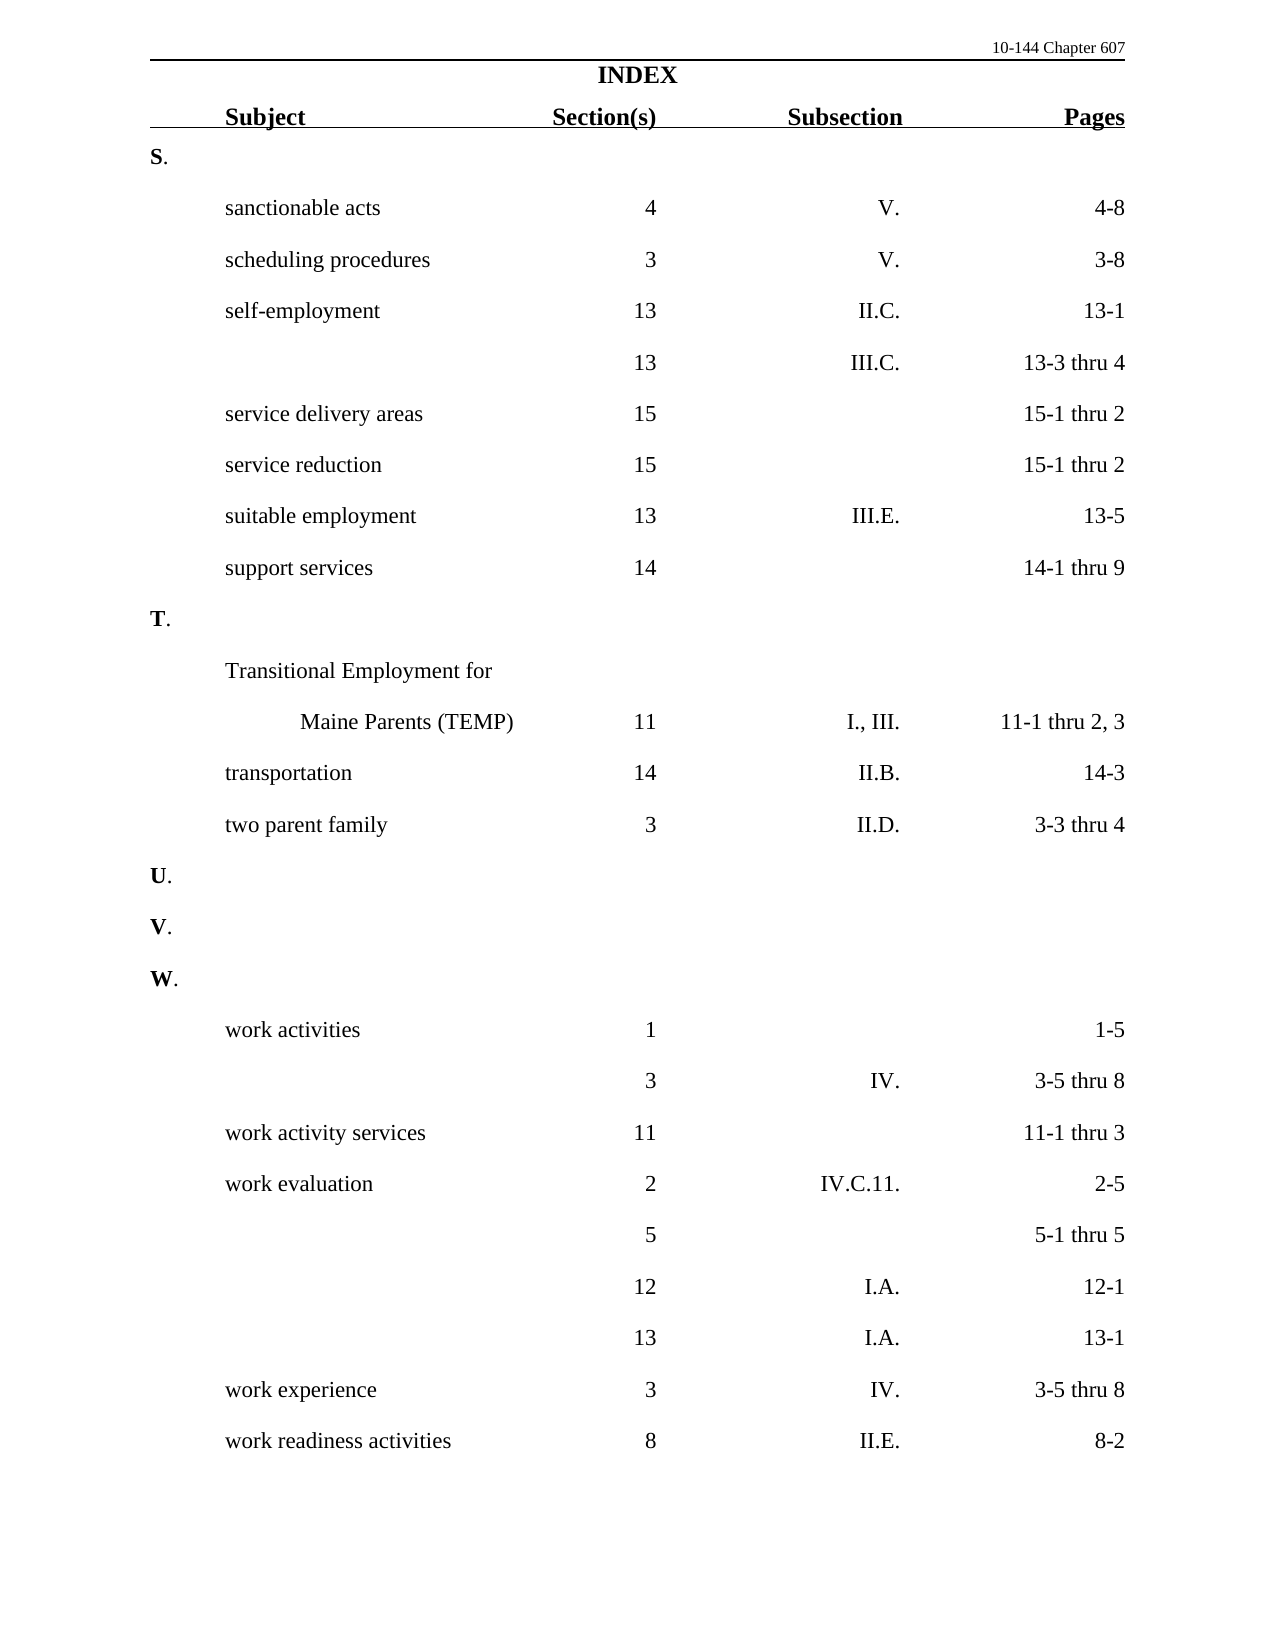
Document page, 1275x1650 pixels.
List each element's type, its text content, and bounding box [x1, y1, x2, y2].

text 5 5-1 thru 5 [225, 1222, 1125, 1248]
text sanctionable acts 4 V. 4-8 [225, 194, 1125, 221]
text work evaluation 2 IV.C.11. 2-5 [225, 1170, 1125, 1197]
text service delivery areas 15 15-1 thru 2 [225, 400, 1125, 426]
text V. [150, 913, 1125, 940]
text support services 14 14-1 thru 9 [225, 554, 1125, 580]
text T. [150, 605, 1125, 632]
text 3 IV. 3-5 thru 8 [225, 1067, 1125, 1094]
text service reduction 15 15-1 thru 2 [225, 451, 1125, 478]
text work readiness activities 8 II.E. 8-2 [225, 1427, 1125, 1453]
text 12 I.A. 12-1 [225, 1273, 1125, 1299]
text work activities 1 1-5 [225, 1016, 1125, 1042]
text self-employment 13 II.C. 13-1 [225, 297, 1125, 323]
text two parent family 3 II.D. 3-3 thru 4 [225, 811, 1125, 837]
text S. [150, 143, 1125, 169]
text Transitional Employment for [225, 657, 1125, 683]
text U. [150, 862, 1125, 888]
text transportation 14 II.B. 14-3 [225, 759, 1125, 786]
text Maine Parents (TEMP) 11 I., III. 11-1 thru 2, 3 [225, 708, 1125, 734]
text 13 I.A. 13-1 [225, 1324, 1125, 1351]
text scheduling procedures 3 V. 3-8 [225, 246, 1125, 272]
text work experience 3 IV. 3-5 thru 8 [225, 1376, 1125, 1402]
text work activity services 11 11-1 thru 3 [225, 1119, 1125, 1145]
text W. [150, 965, 1125, 991]
text 13 III.C. 13-3 thru 4 [225, 348, 1125, 375]
text suitable employment 13 III.E. 13-5 [225, 503, 1125, 529]
